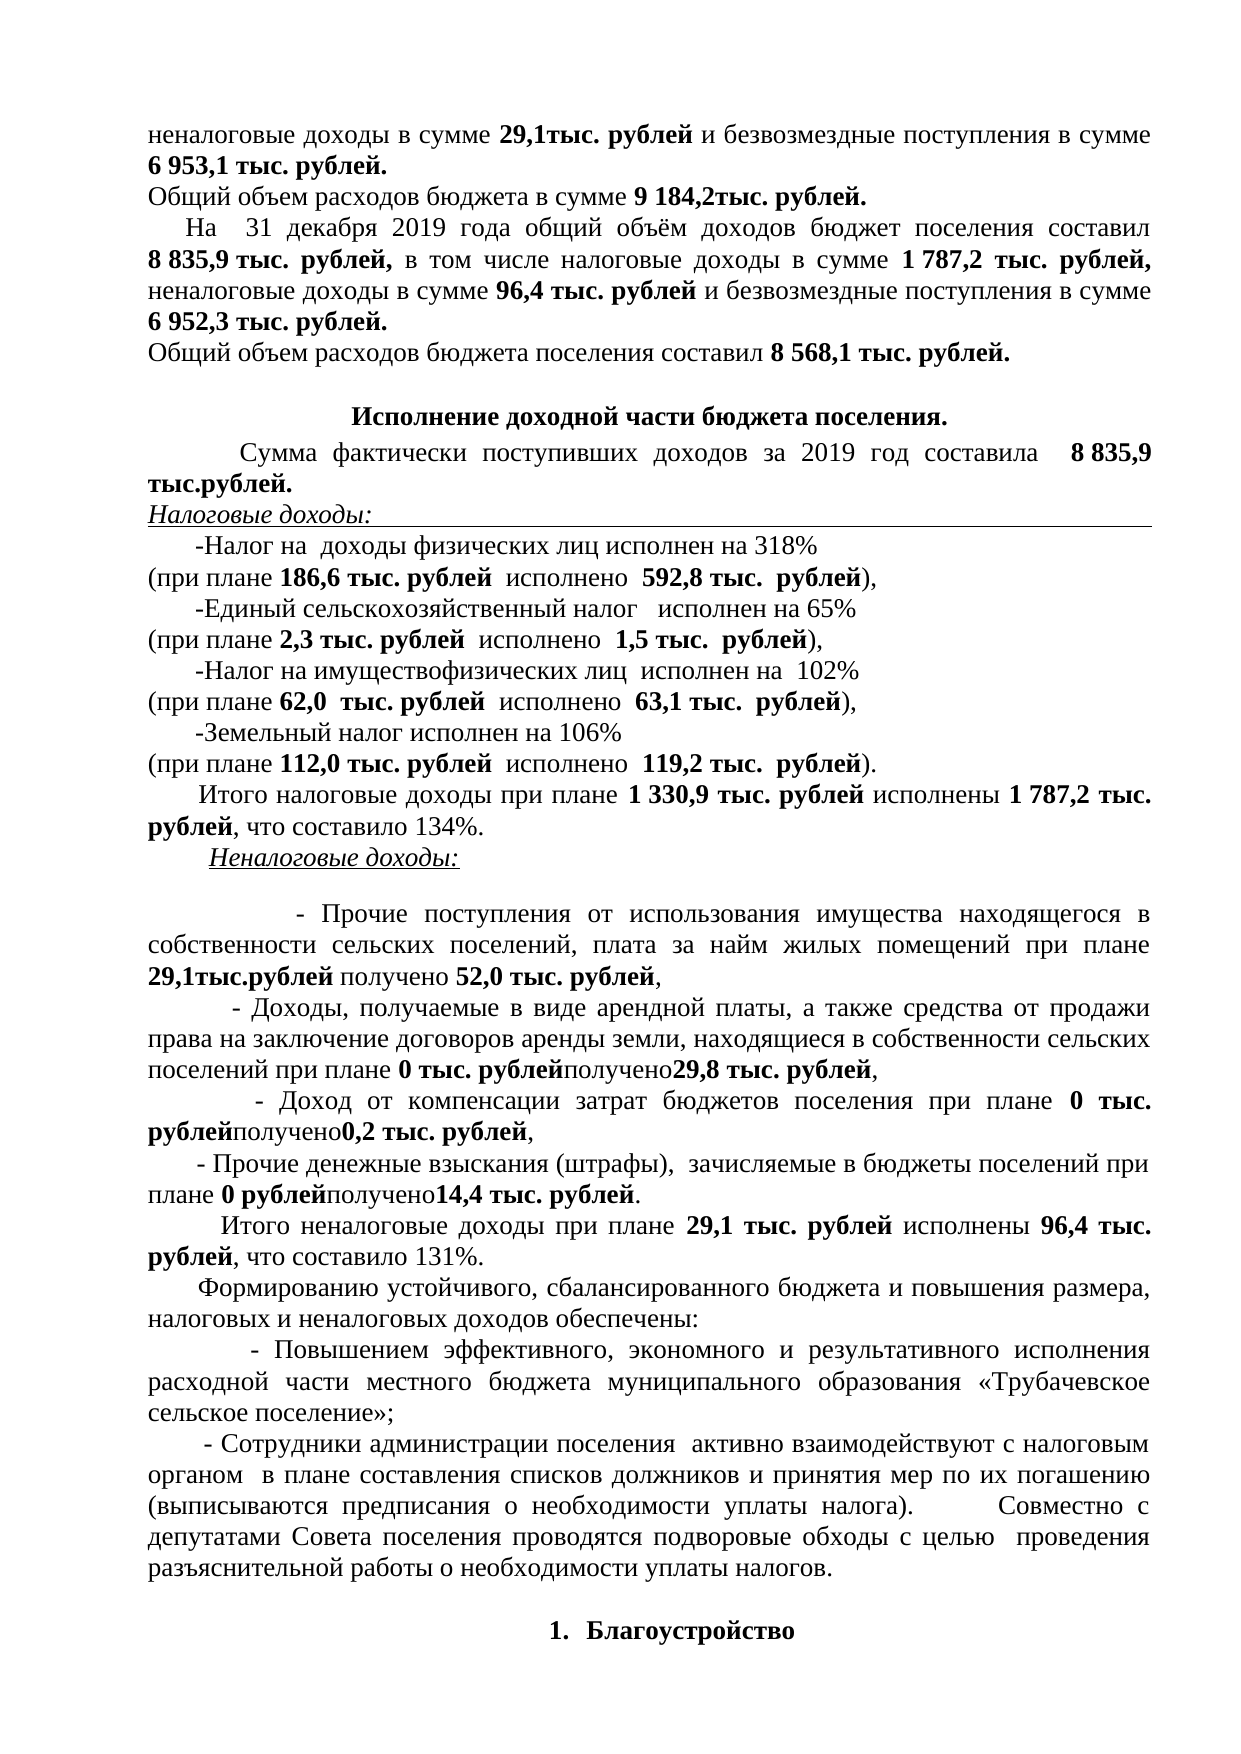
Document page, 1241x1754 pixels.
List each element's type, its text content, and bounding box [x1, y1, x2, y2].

text -Единый сельскохозяйственный налог исполнен на 65% (при плане 2,3 тыс. рублей исполнено 1,5 тыс. рублей), [148, 592, 1152, 654]
text - Сотрудники администрации поселения активно взаимодействуют с налоговым органом в плане составления списков должников и принятия мер по их погашению (выписываются предписания о необходимости уплаты налога). Совместно с депутатами Совета поселения проводятся подворовые обходы с целью проведения разъяснительной работы о необходимости уплаты налогов. [148, 1427, 1152, 1583]
text - Прочие поступления от использования имущества находящегося в собственности сельских поселений, плата за найм жилых помещений при плане 29,1тыс.рублей получено 52,0 тыс. рублей, [148, 897, 1152, 991]
text Налоговые доходы: [148, 498, 1152, 526]
text -Налог на имуществофизических лиц исполнен на 102% (при плане 62,0 тыс. рублей исполнено 63,1 тыс. рублей), [148, 654, 1152, 716]
text Общий объем расходов бюджета в сумме 9 184,2тыс. рублей. [148, 180, 1152, 212]
text Формированию устойчивого, сбалансированного бюджета и повышения размера, налоговых и неналоговых доходов обеспечены: [148, 1271, 1152, 1333]
text Сумма фактически поступивших доходов за 2019 год составила 8 835,9 тыс.рублей. [148, 436, 1152, 498]
text -Земельный налог исполнен на 106% (при плане 112,0 тыс. рублей исполнено 119,2 тыс. рублей). [148, 716, 1152, 779]
text На 31 декабря 2019 года общий объём доходов бюджет поселения составил 8 835,9 тыс. рублей, в том числе налоговые доходы в сумме 1 787,2 тыс. рублей, неналоговые доходы в сумме 96,4 тыс. рублей и безвозмездные поступления в сумме 6 952,3 тыс. рублей. [148, 212, 1152, 336]
text Исполнение доходной части бюджета поселения. [148, 400, 1152, 431]
text Итого налоговые доходы при плане 1 330,9 тыс. рублей исполнены 1 787,2 тыс. рублей, что составило 134%. [148, 779, 1152, 841]
text - Прочие денежные взыскания (штрафы), зачисляемые в бюджеты поселений при плане 0 рублейполучено14,4 тыс. рублей. [148, 1147, 1152, 1209]
list Благоустройство [192, 1614, 1152, 1645]
text Неналоговые доходы: [148, 841, 1152, 872]
text - Доходы, получаемые в виде арендной платы, а также средства от продажи права на заключение договоров аренды земли, находящиеся в собственности сельских поселений при плане 0 тыс. рублейполучено29,8 тыс. рублей, [148, 991, 1152, 1084]
text - Доход от компенсации затрат бюджетов поселения при плане 0 тыс. рублейполучено0,2 тыс. рублей, [148, 1084, 1152, 1147]
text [148, 118, 1152, 180]
text Итого неналоговые доходы при плане 29,1 тыс. рублей исполнены 96,4 тыс. рублей, что составило 131%. [148, 1209, 1152, 1271]
text - Повышением эффективного, экономного и результативного исполнения расходной части местного бюджета муниципального образования «Трубачевское сельское поселение»; [148, 1333, 1152, 1427]
text -Налог на доходы физических лиц исполнен на 318% (при плане 186,6 тыс. рублей исполнено 592,8 тыс. рублей), [148, 529, 1152, 592]
text Общий объем расходов бюджета поселения составил 8 568,1 тыс. рублей. [148, 336, 1152, 367]
